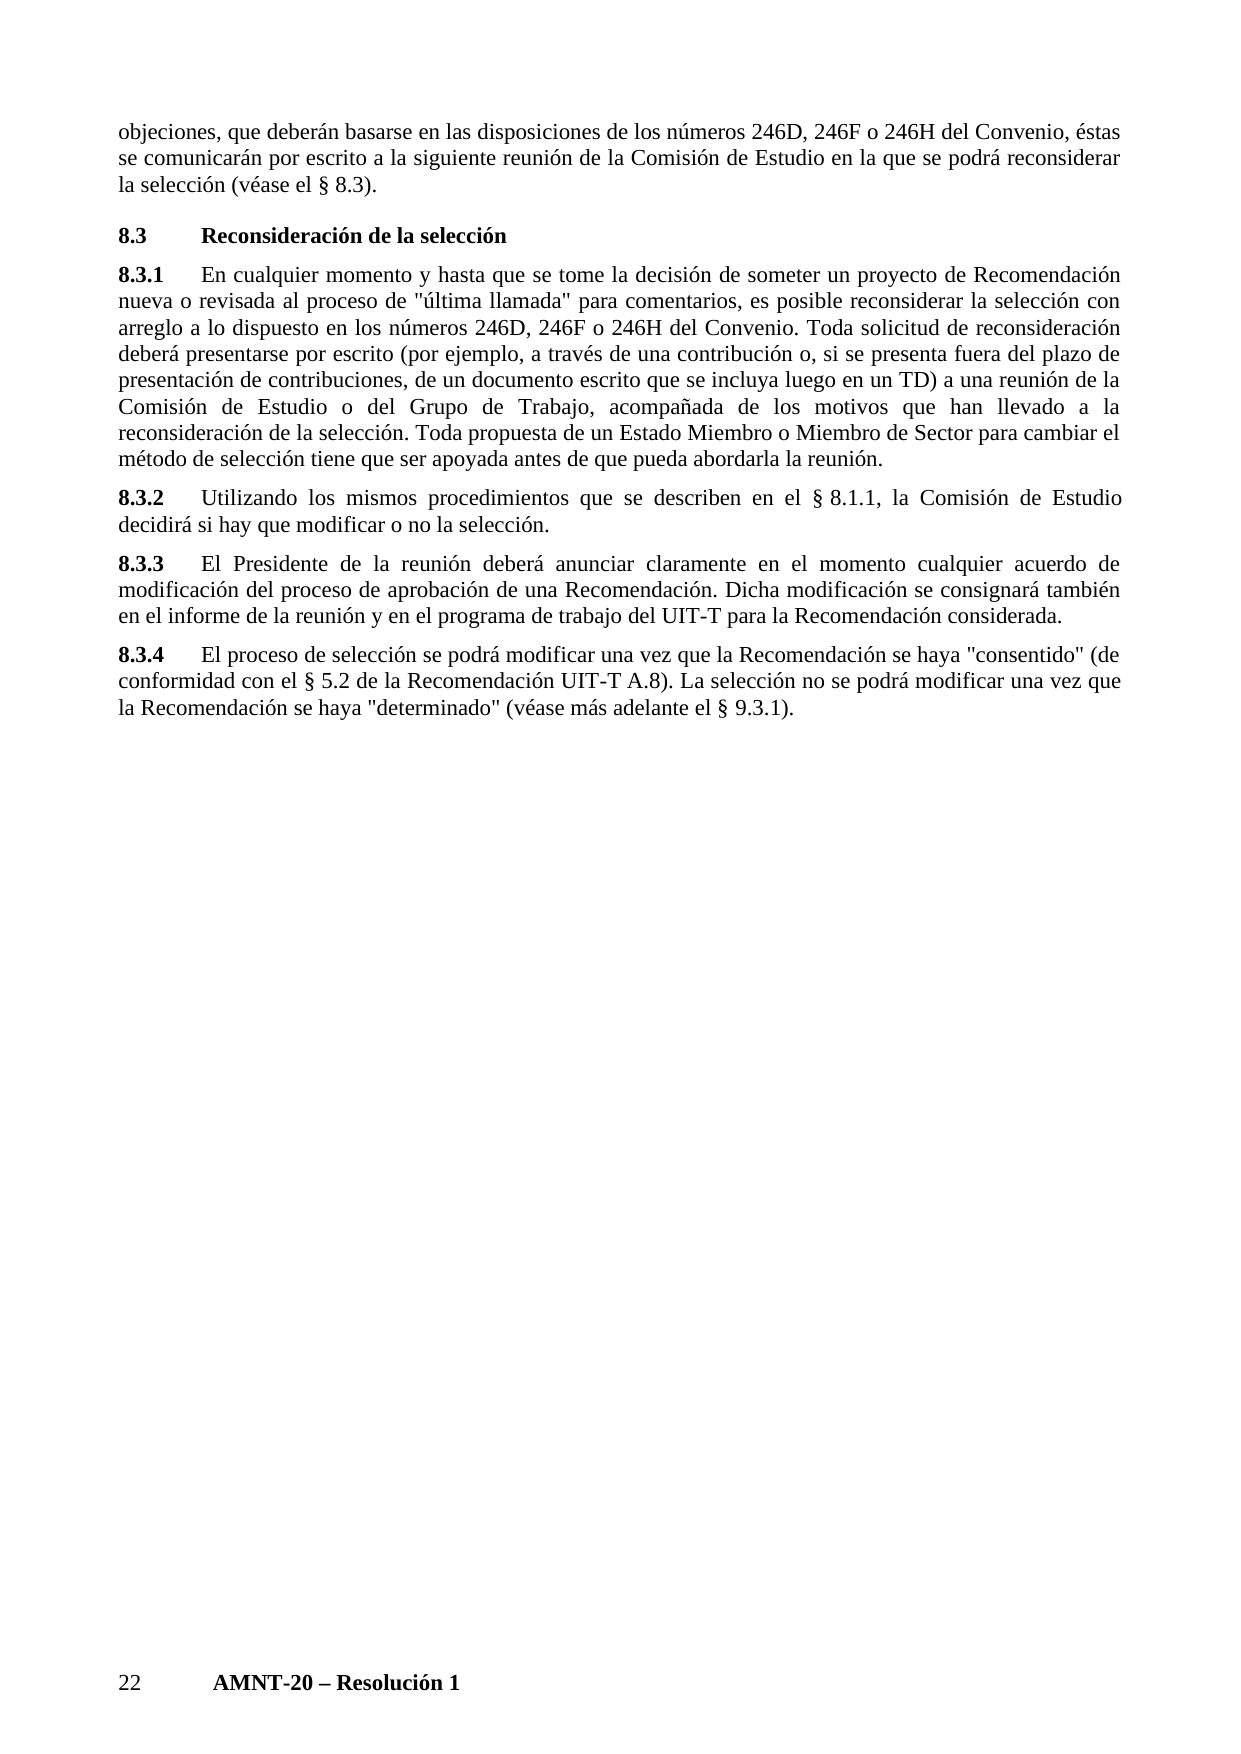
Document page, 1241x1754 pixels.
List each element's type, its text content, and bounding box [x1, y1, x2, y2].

text 8.3.4 El proceso de selección se podrá modificar una vez que la Recomendación se haya "consentido" (de conformidad con el § 5.2 de la Recomendación UIT-T A.8). La selección no se podrá modificar una vez que la Recomendación se haya "determinado" (véase más adelante el § 9.3.1). [118, 641, 1122, 720]
subtitle 8.3 Reconsideración de la selección [118, 222, 1122, 248]
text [118, 118, 1122, 197]
text 8.3.2 Utilizando los mismos procedimientos que se describen en el § 8.1.1, la Comisión de Estudio decidirá si hay que modificar o no la selección. [118, 484, 1122, 537]
text 8.3.3 El Presidente de la reunión deberá anunciar claramente en el momento cualquier acuerdo de modificación del proceso de aprobación de una Recomendación. Dicha modificación se consignará también en el informe de la reunión y en el programa de trabajo del UIT-T para la Recomendación considerada. [118, 549, 1122, 629]
text 8.3.1 En cualquier momento y hasta que se tome la decisión de someter un proyecto de Recomendación nueva o revisada al proceso de "última llamada" para comentarios, es posible reconsiderar la selección con arreglo a lo dispuesto en los números 246D, 246F o 246H del Convenio. Toda solicitud de reconsideración deberá presentarse por escrito (por ejemplo, a través de una contribución o, si se presenta fuera del plazo de presentación de contribuciones, de un documento escrito que se incluya luego en un TD) a una reunión de la Comisión de Estudio o del Grupo de Trabajo, acompañada de los motivos que han llevado a la reconsideración de la selección. Toda propuesta de un Estado Miembro o Miembro de Sector para cambiar el método de selección tiene que ser apoyada antes de que pueda abordarla la reunión. [118, 261, 1122, 472]
